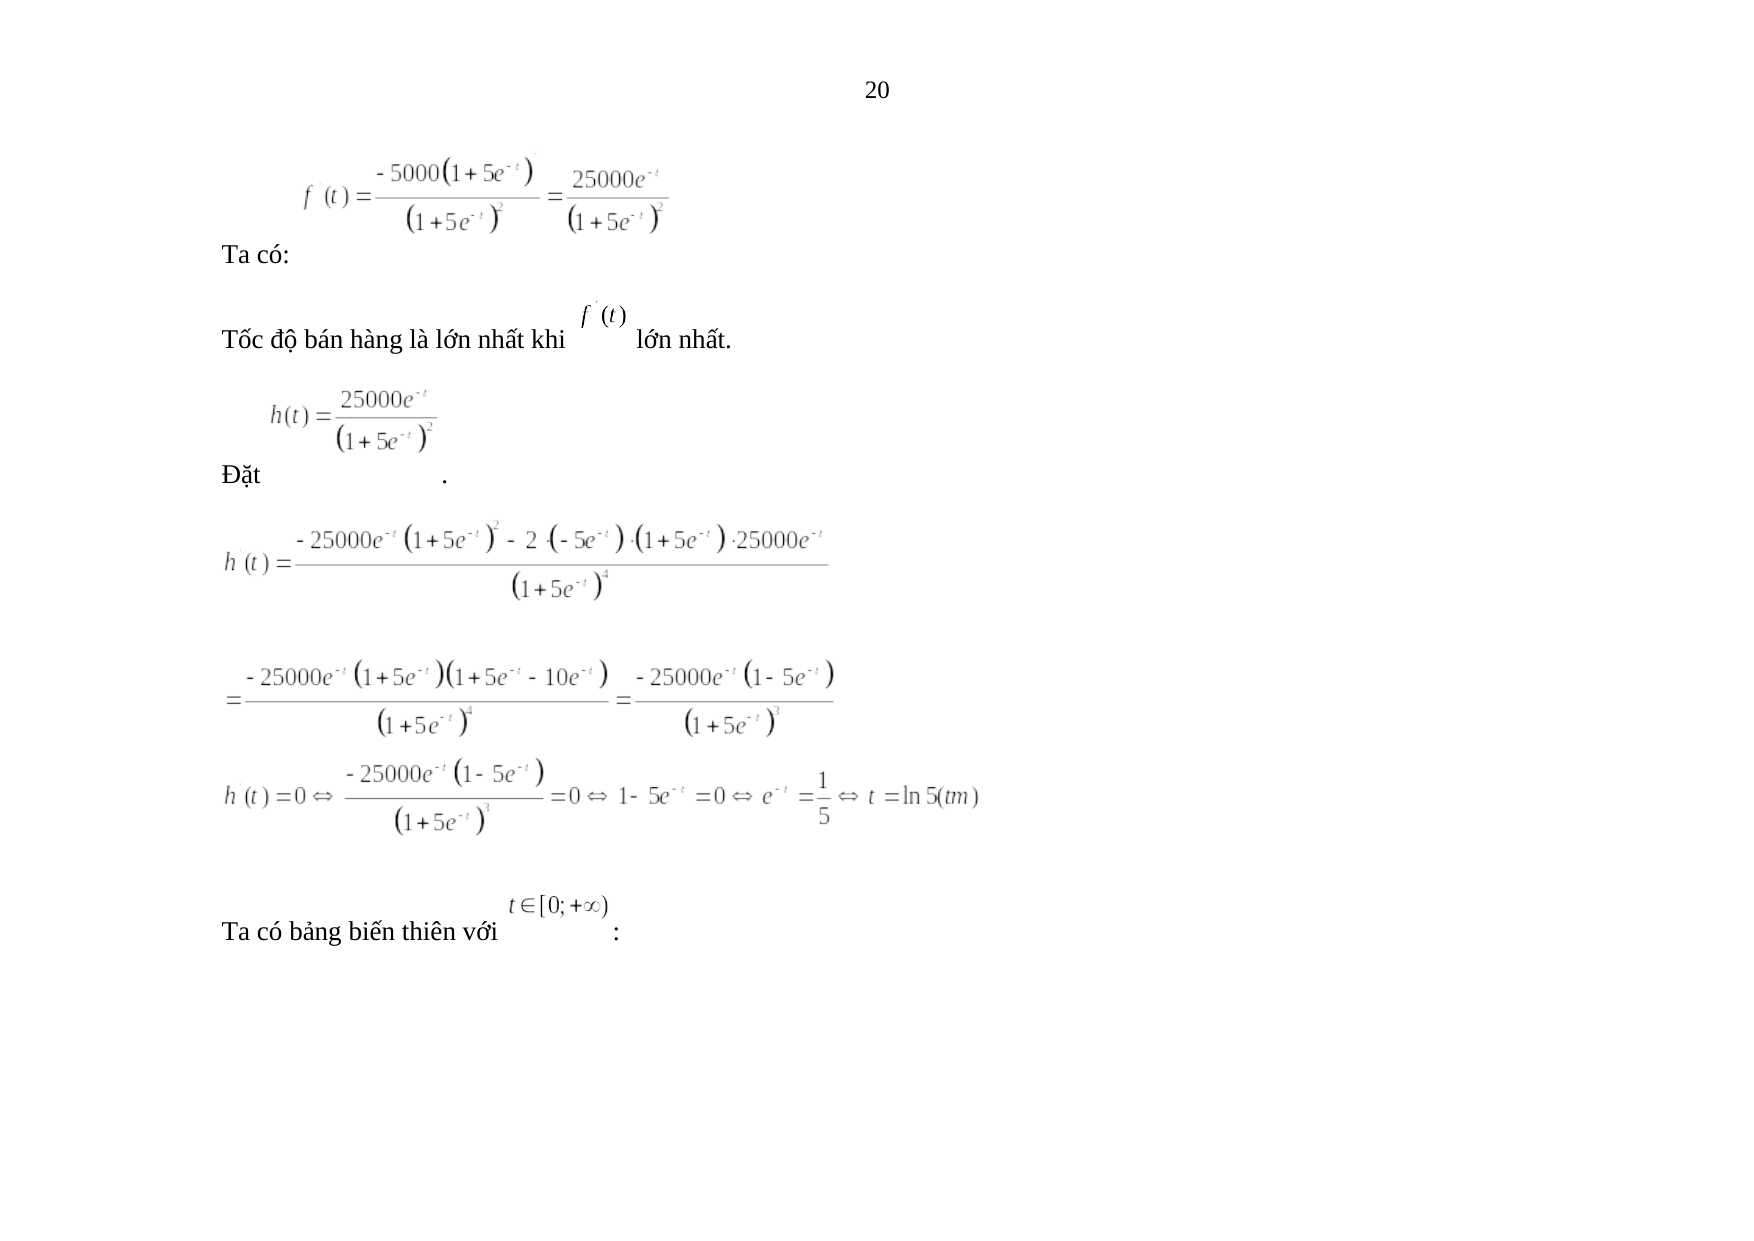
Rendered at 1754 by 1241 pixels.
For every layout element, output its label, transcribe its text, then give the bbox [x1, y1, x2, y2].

text Tốc độ bán hàng là lớn nhất khi lớn nhất. [221, 296, 1636, 355]
text Ta có bảng biến thiên với : [221, 890, 1636, 946]
text Đặt . [221, 381, 1636, 489]
text Ta có: [221, 148, 1636, 270]
